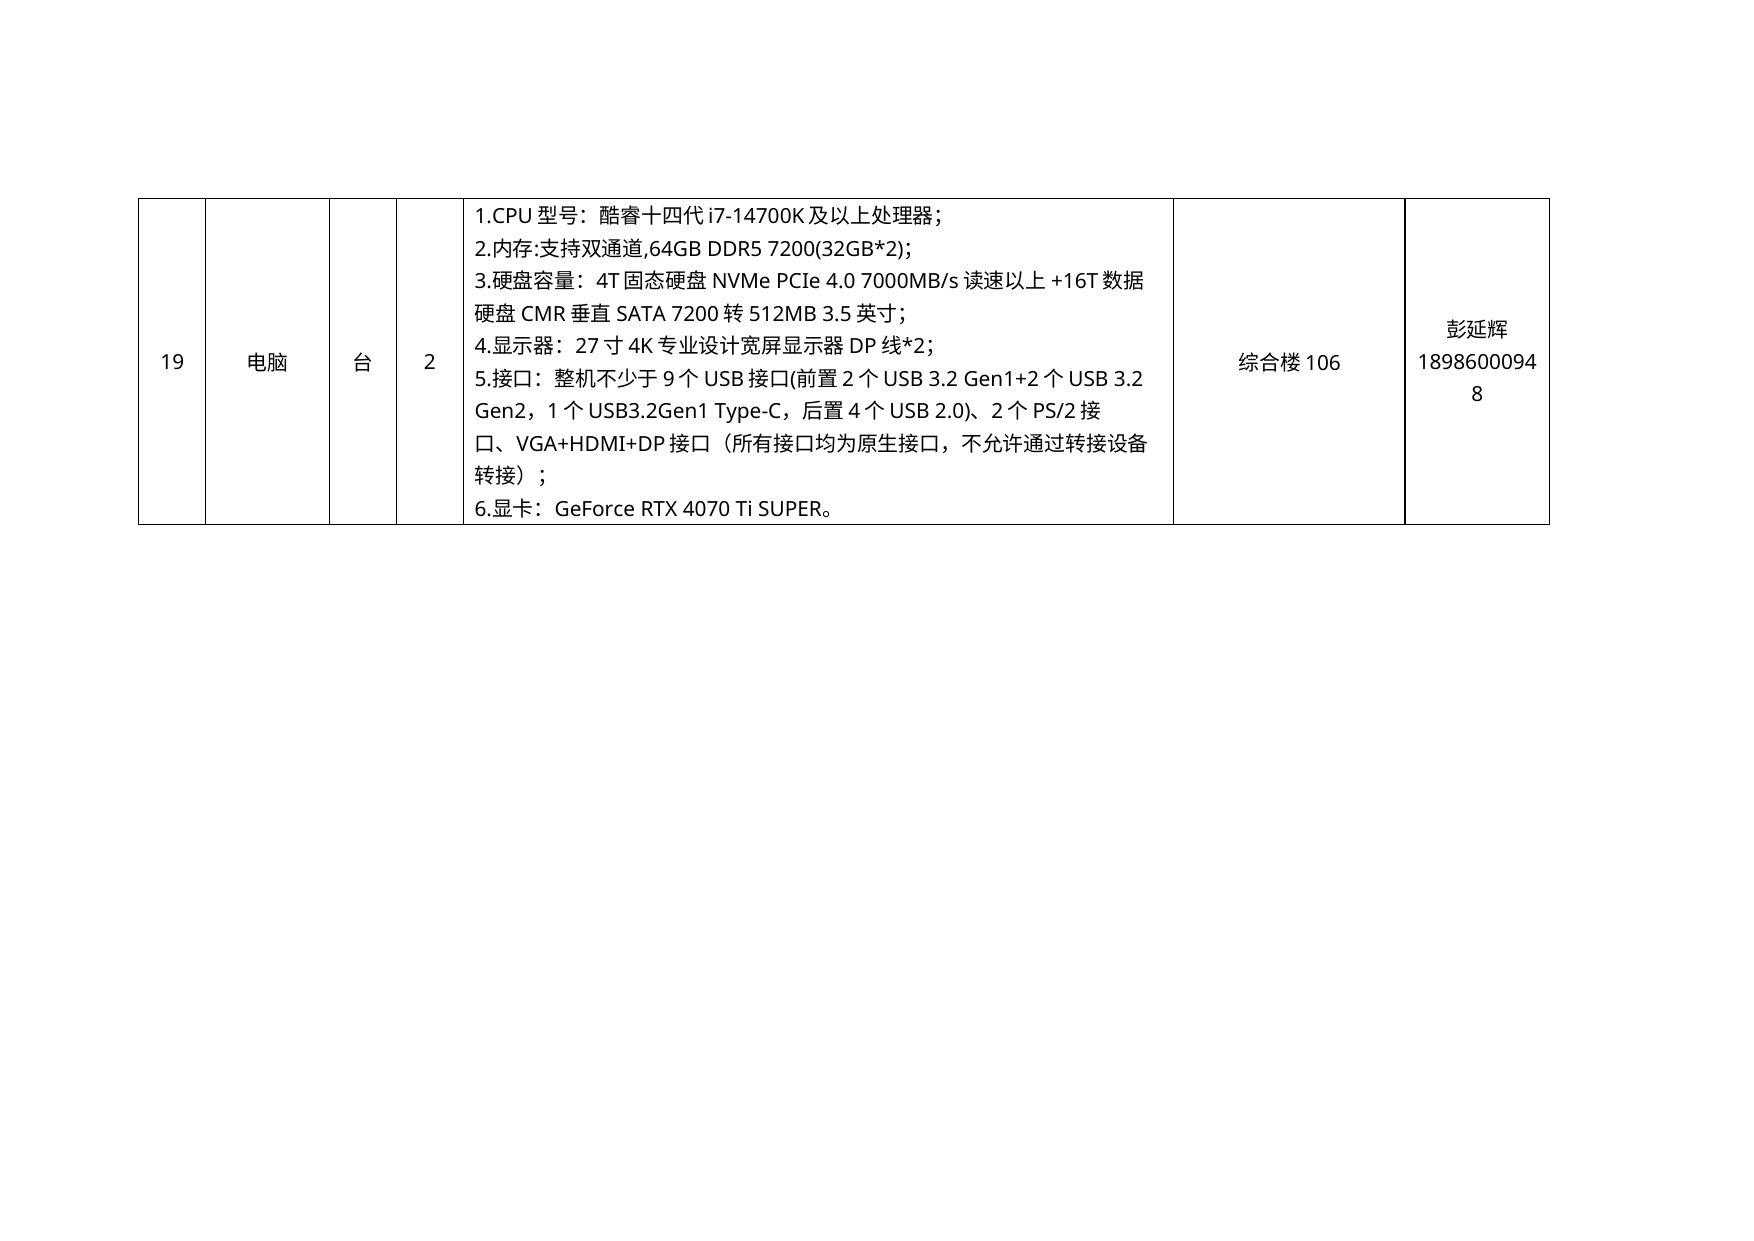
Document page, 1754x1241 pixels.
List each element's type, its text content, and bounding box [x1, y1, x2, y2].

table_cell 电脑 [206, 199, 329, 524]
table_cell 综合楼106 [1174, 199, 1404, 524]
table_cell 台 [330, 199, 396, 524]
table_cell 1.CPU型号：酷睿十四代i7-14700K及以上处理器； 2.内存:支持双通道,64GB DDR5 7200(32GB*2)； 3.硬盘容量：4T固态硬盘 NVMe PCIe 4.0 7000MB/s读速以上 +16T数据硬盘 CMR垂直 SATA 7200转 512MB 3.5英寸； 4.显示器：27寸4K专业设计宽屏显示器DP线*2； 5.接口：整机不少于9个USB接口(前置2个USB 3.2 Gen1+2个USB 3.2 Gen2，1个USB3.2Gen1 Type-C，后置4个USB 2.0)、2个PS/2接口、VGA+HDMI+DP接口（所有接口均为原生接口，不允许通过转接设备转接）； 6.显卡：GeForce RTX 4070 Ti SUPER。 [464, 199, 1173, 524]
table_cell 19 [139, 199, 205, 524]
table_cell 彭延辉 18986000948 [1406, 199, 1549, 524]
table_cell 2 [397, 199, 463, 524]
